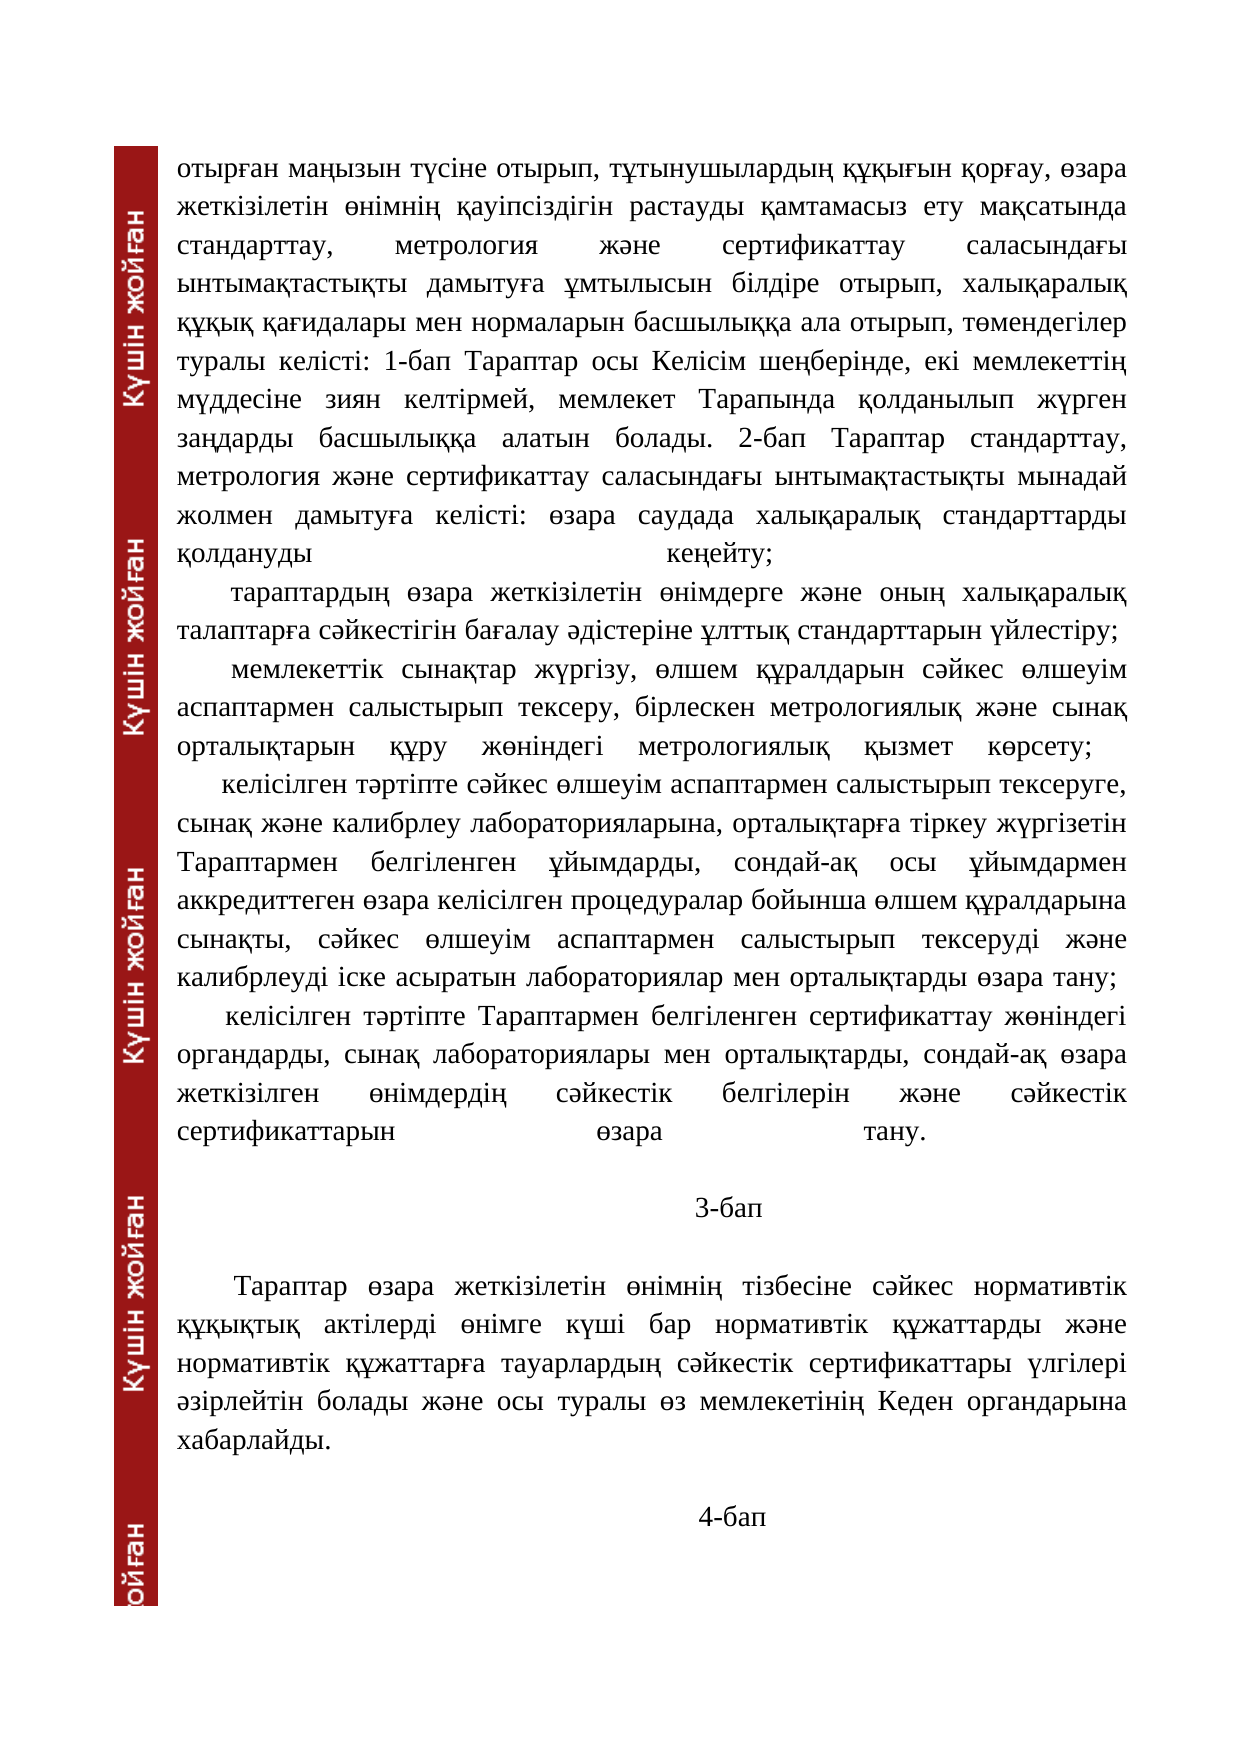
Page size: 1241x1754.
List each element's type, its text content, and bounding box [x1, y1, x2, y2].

picture [114, 146, 158, 150]
picture [114, 1571, 158, 1606]
